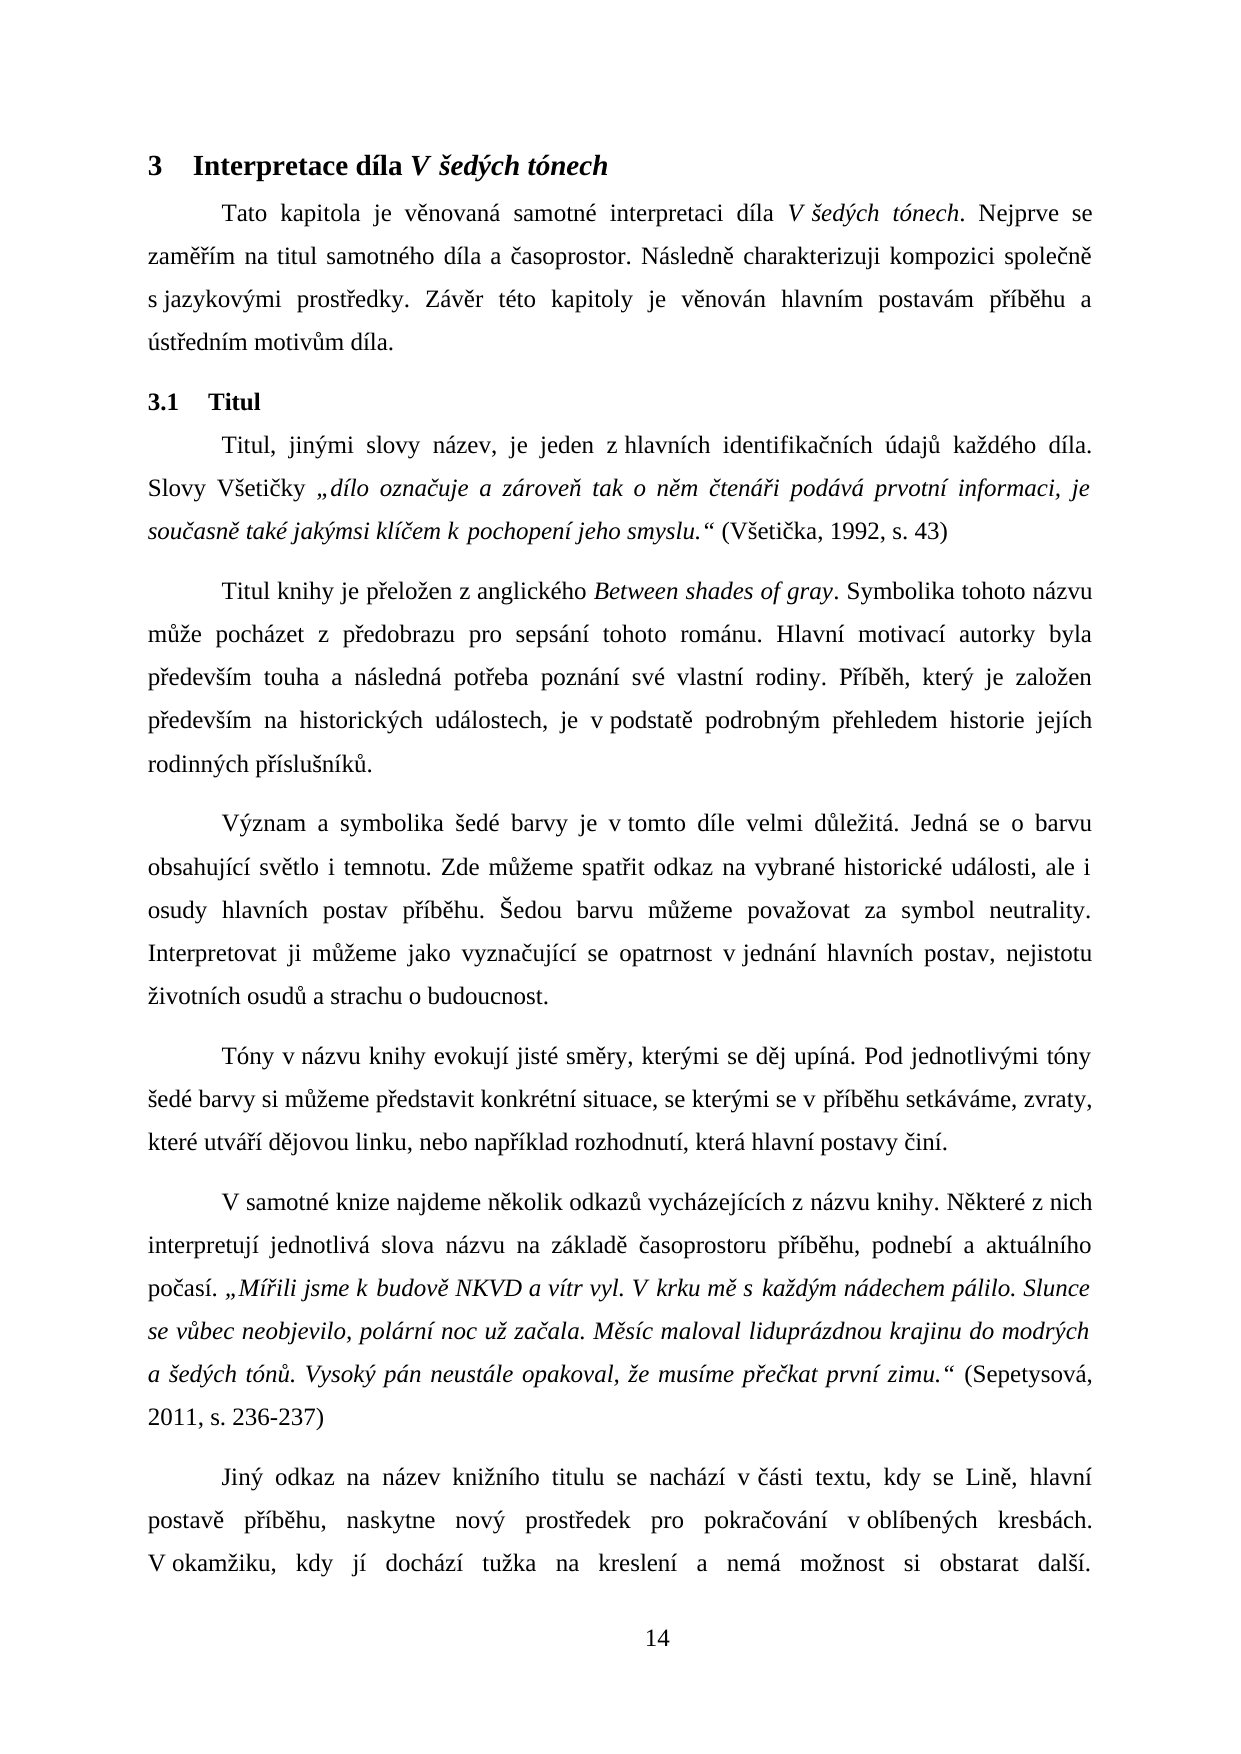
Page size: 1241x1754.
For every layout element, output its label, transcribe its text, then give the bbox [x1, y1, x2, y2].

text Tato kapitola je věnovaná samotné interpretaci díla V šedých tónech. Nejprve se zaměřím na titul samotného díla a časoprostor. Následně charakterizuji kompozici společně s jazykovými prostředky. Závěr této kapitoly je věnován hlavním postavám příběhu a ústředním motivům díla. [148, 198, 1093, 356]
text Tóny v názvu knihy evokují jisté směry, kterými se děj upíná. Pod jednotlivými tóny šedé barvy si můžeme představit konkrétní situace, se kterými se v příběhu setkáváme, zvraty, které utváří dějovou linku, nebo například rozhodnutí, která hlavní postavy činí. [148, 1041, 1093, 1156]
subtitle Interpretace díla V šedých tónech [148, 148, 1093, 181]
text Význam a symbolika šedé barvy je v tomto díle velmi důležitá. Jedná se o barvu obsahující světlo i temnotu. Zde můžeme spatřit odkaz na vybrané historické události, ale i osudy hlavních postav příběhu. Šedou barvu můžeme považovat za symbol neutrality. Interpretovat ji můžeme jako vyznačující se opatrnost v jednání hlavních postav, nejistotu životních osudů a strachu o budoucnost. [148, 808, 1093, 1010]
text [148, 1462, 1093, 1577]
text V samotné knize najdeme několik odkazů vycházejících z názvu knihy. Některé z nich interpretují jednotlivá slova názvu na základě časoprostoru příběhu, podnebí a aktuálního počasí. „Mířili jsme k budově NKVD a vítr vyl. V krku mě s každým nádechem pálilo. Slunce se vůbec neobjevilo, polární noc už začala. Měsíc maloval liduprázdnou krajinu do modrých a šedých tónů. Vysoký pán neustále opakoval, že musíme přečkat první zimu.“ (Sepetysová, 2011, s. 236-237) [148, 1187, 1093, 1431]
text Titul knihy je přeložen z anglického Between shades of gray. Symbolika tohoto názvu může pocházet z předobrazu pro sepsání tohoto románu. Hlavní motivací autorky byla především touha a následná potřeba poznání své vlastní rodiny. Příběh, který je založen především na historických událostech, je v podstatě podrobným přehledem historie jejích rodinných příslušníků. [148, 576, 1093, 777]
subtitle Titul [148, 387, 1093, 416]
text Titul, jinými slovy název, je jeden z hlavních identifikačních údajů každého díla. Slovy Všetičky „dílo označuje a zároveň tak o něm čtenáři podává prvotní informaci, je současně také jakýmsi klíčem k pochopení jeho smyslu.“ (Všetička, 1992, s. 43) [148, 430, 1093, 545]
